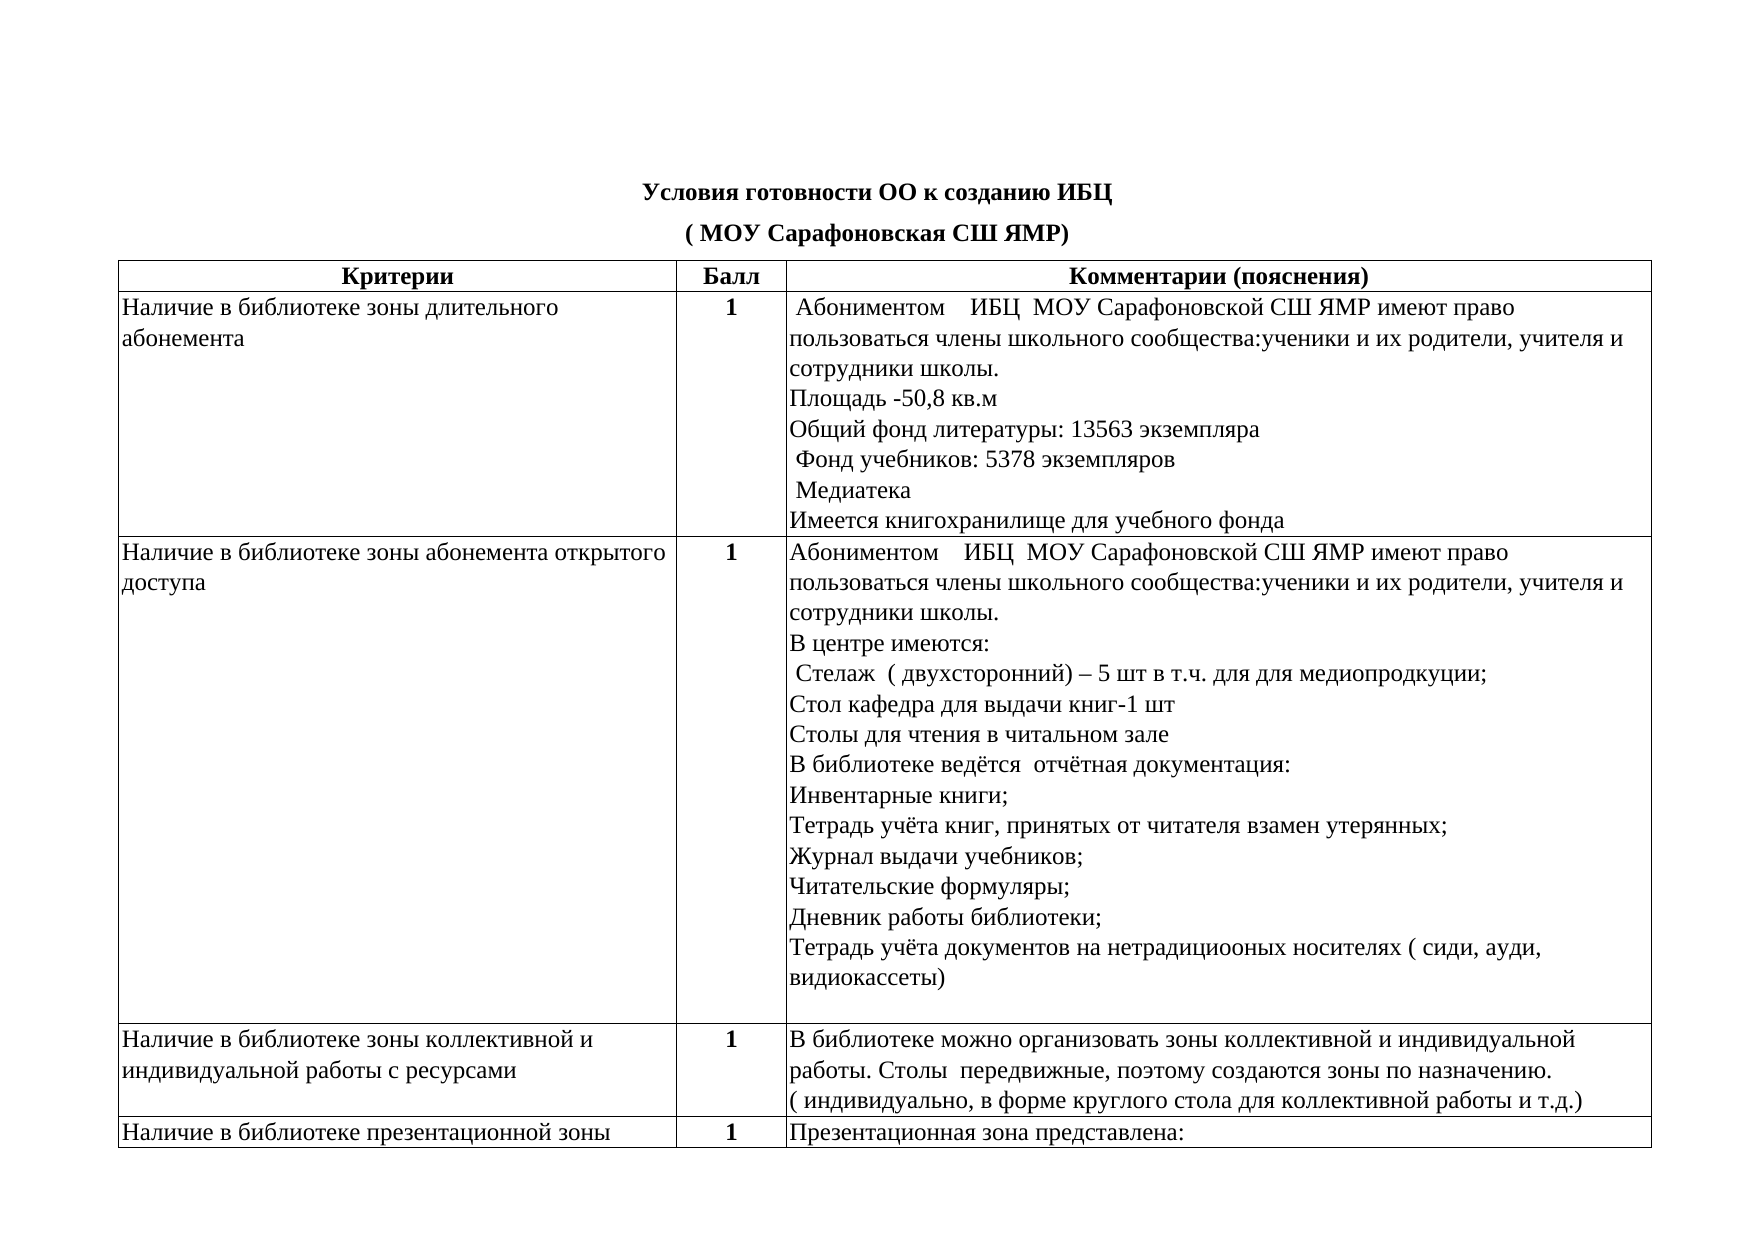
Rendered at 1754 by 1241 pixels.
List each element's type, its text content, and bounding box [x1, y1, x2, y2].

table_header Комментарии (пояснения) [787, 261, 1651, 291]
table_cell 1 [677, 537, 786, 1023]
table_cell 1 [677, 292, 786, 536]
text Условия готовности ОО к созданию ИБЦ [118, 177, 1636, 206]
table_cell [119, 1117, 676, 1147]
table_cell Абониментом ИБЦ МОУ Сарафоновской СШ ЯМР имеют право пользоваться члены школьного сообщества:ученики и их родители, учителя и сотрудники школы. В центре имеются: Стелаж ( двухсторонний) – 5 шт в т.ч. для для медиопродкуции; Стол кафедра для выдачи книг-1 шт Столы для чтения в читальном зале В библиотеке ведётся отчётная документация: Инвентарные книги; Тетрадь учёта книг, принятых от читателя взамен утерянных; Журнал выдачи учебников; Читательские формуляры; Дневник работы библиотеки; Тетрадь учёта документов на нетрадициооных носителях ( сиди, ауди, видиокассеты) [787, 537, 1651, 1023]
text ( МОУ Сарафоновская СШ ЯМР) [118, 218, 1636, 247]
table_cell Наличие в библиотеке зоны абонемента открытого доступа [119, 537, 676, 1023]
table_cell Наличие в библиотеке зоны коллективной и индивидуальной работы с ресурсами [119, 1024, 676, 1116]
table_cell 1 [677, 1117, 786, 1147]
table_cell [787, 1117, 1651, 1147]
table_cell Наличие в библиотеке зоны длительного абонемента [119, 292, 676, 536]
table_header Балл [677, 261, 786, 291]
table_header Критерии [119, 261, 676, 291]
table_cell Абониментом ИБЦ МОУ Сарафоновской СШ ЯМР имеют право пользоваться члены школьного сообщества:ученики и их родители, учителя и сотрудники школы. Площадь -50,8 кв.м Общий фонд литературы: 13563 экземпляра Фонд учебников: 5378 экземпляров Медиатека Имеется книгохранилище для учебного фонда [787, 292, 1651, 536]
table_cell 1 [677, 1024, 786, 1116]
table_cell В библиотеке можно организовать зоны коллективной и индивидуальной работы. Столы передвижные, поэтому создаются зоны по назначению. ( индивидуально, в форме круглого стола для коллективной работы и т.д.) [787, 1024, 1651, 1116]
